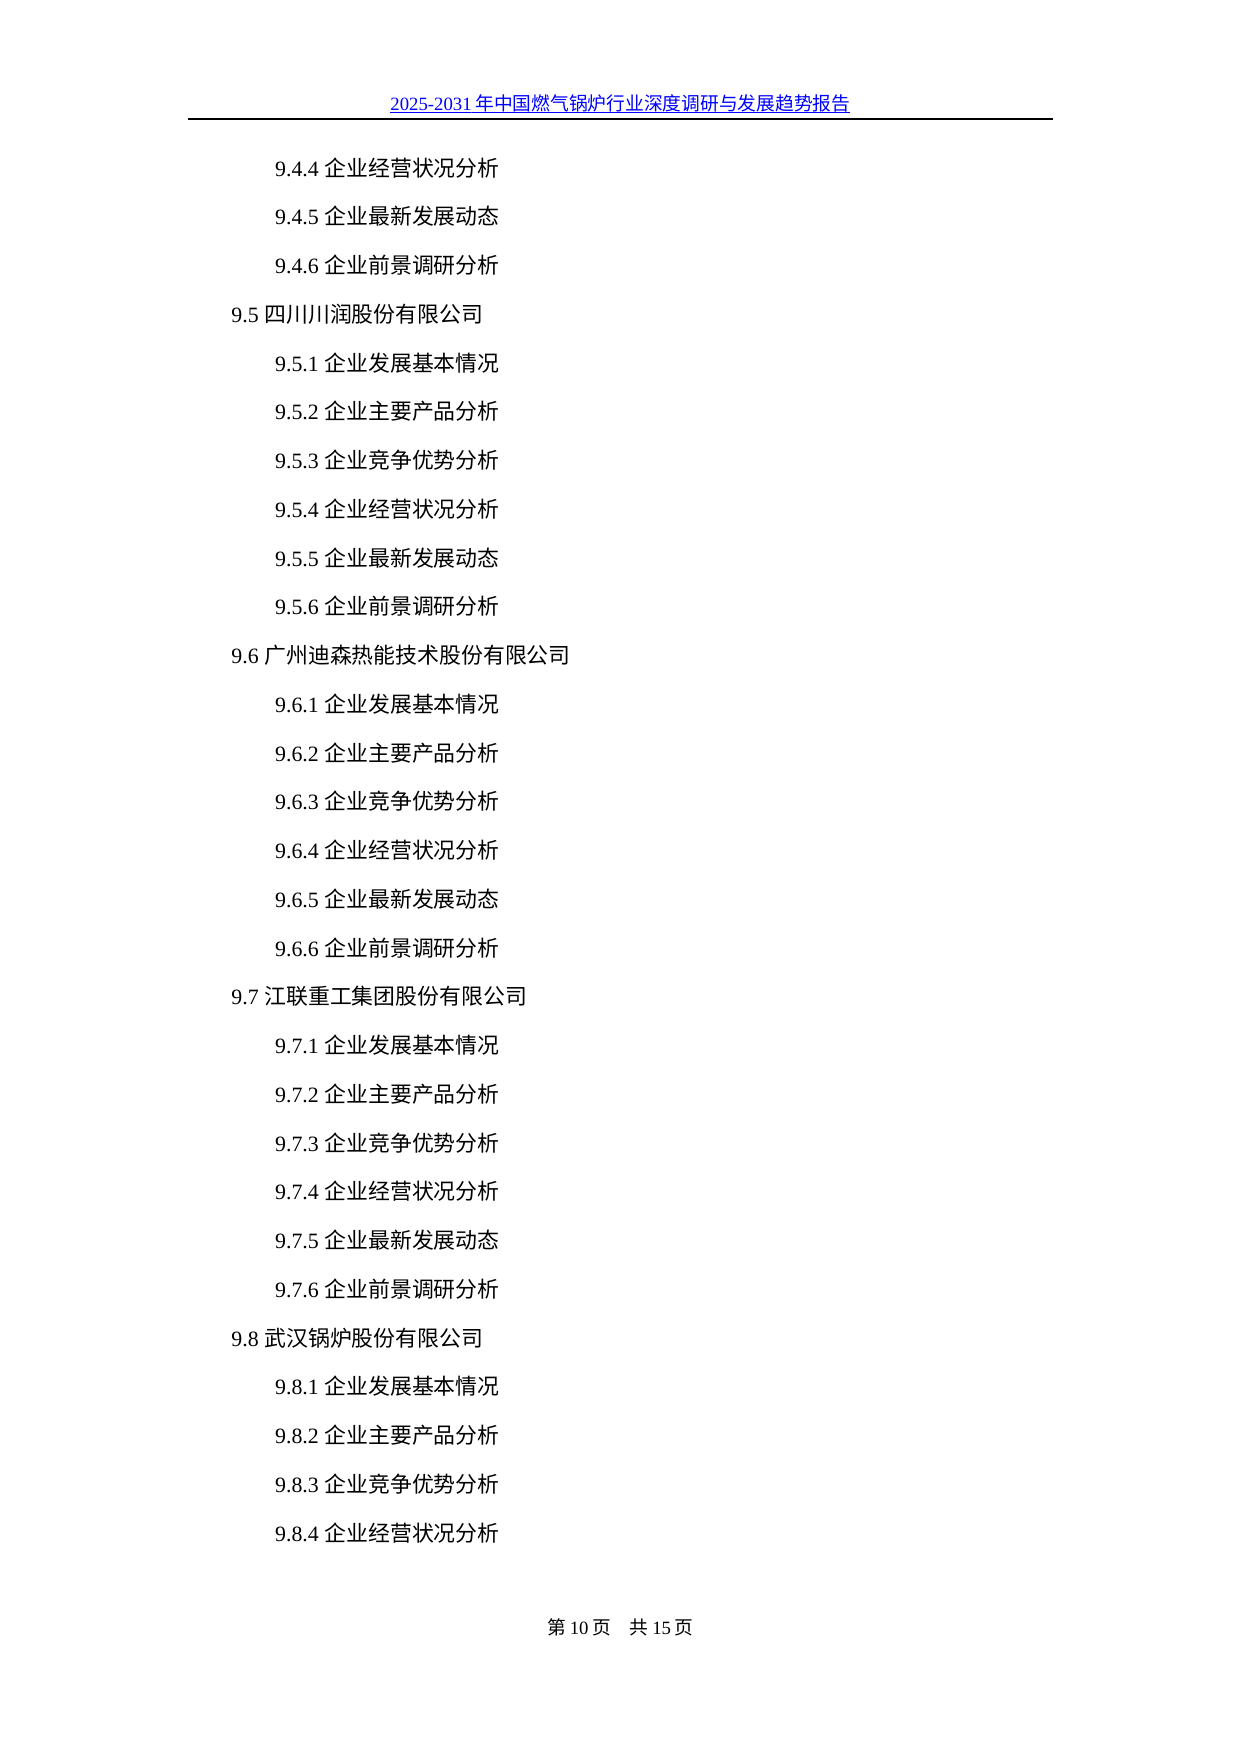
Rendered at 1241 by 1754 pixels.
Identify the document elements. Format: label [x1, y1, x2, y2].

text [187, 150, 1053, 1548]
